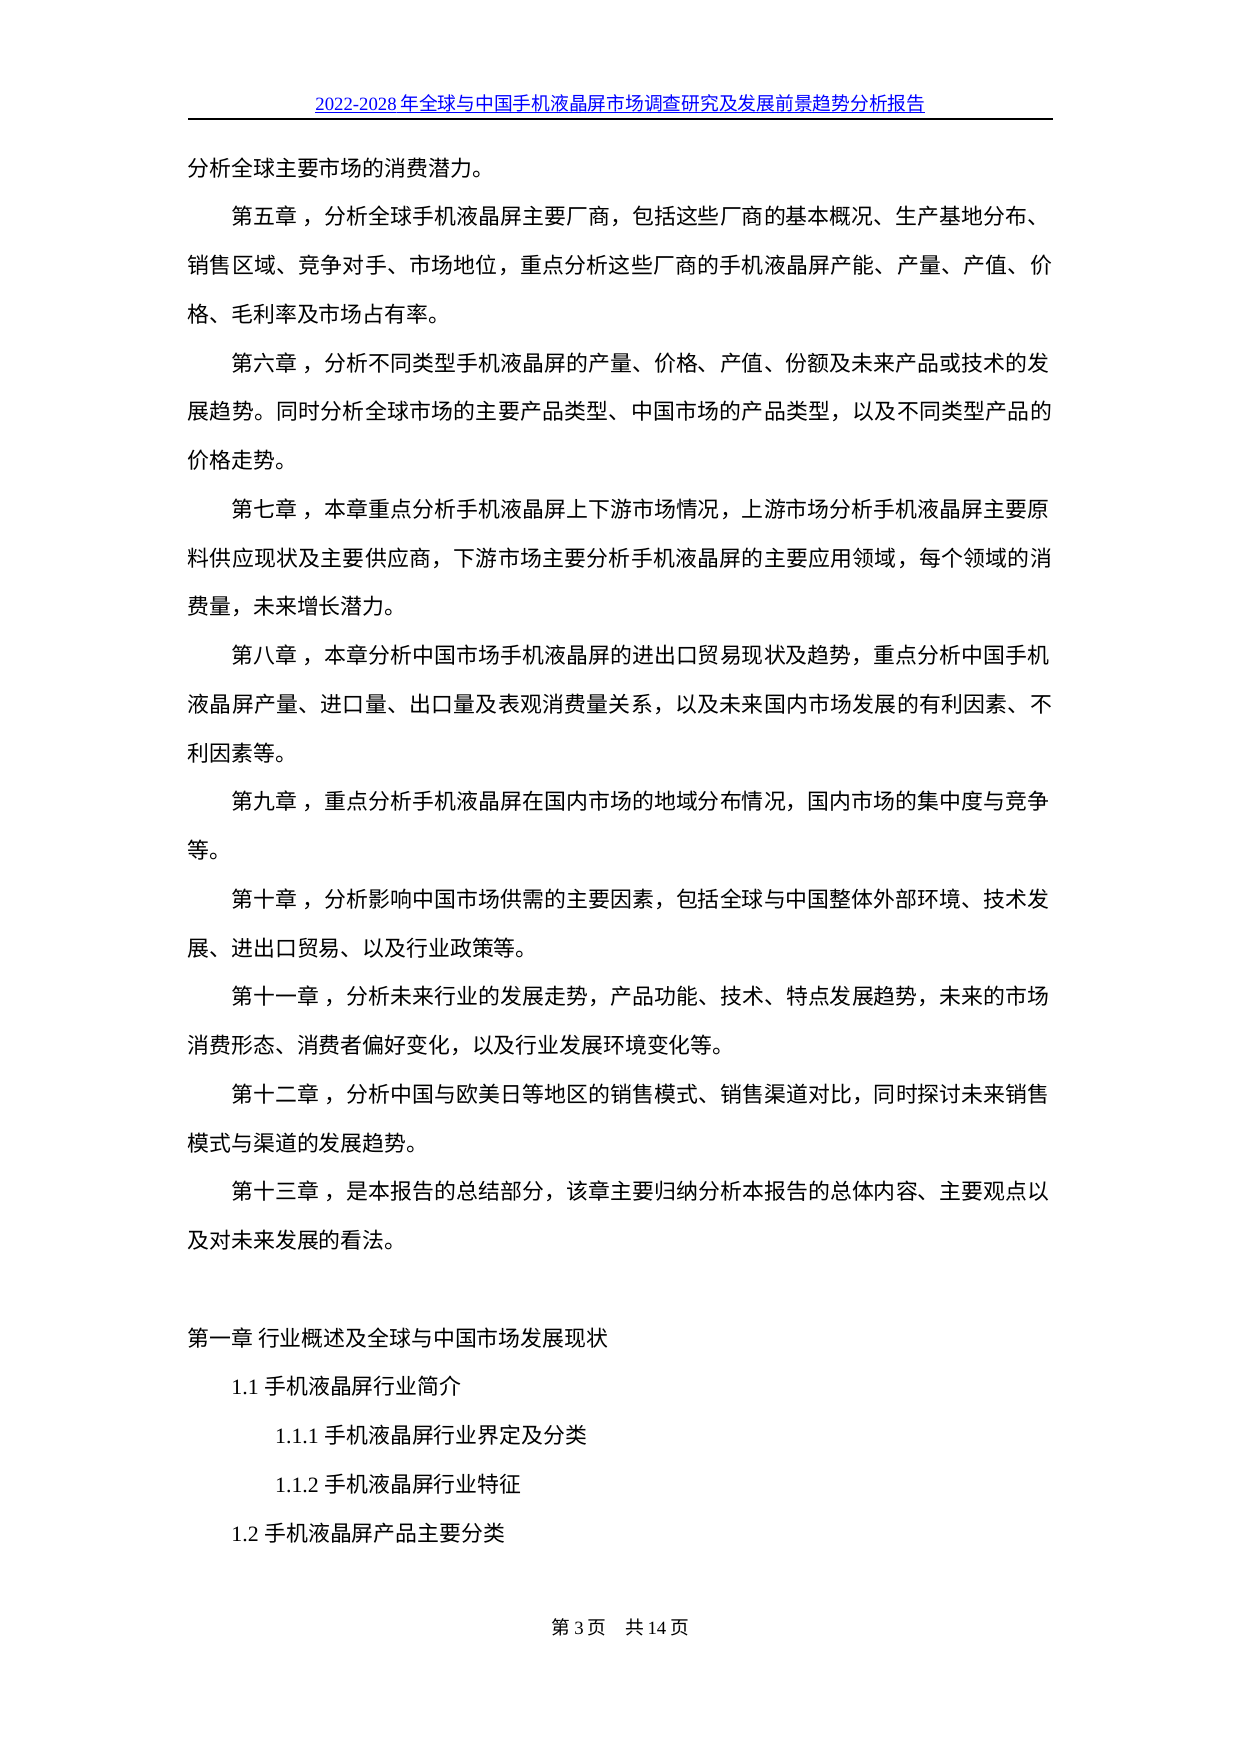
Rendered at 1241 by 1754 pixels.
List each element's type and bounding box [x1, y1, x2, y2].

text [187, 150, 1053, 1548]
